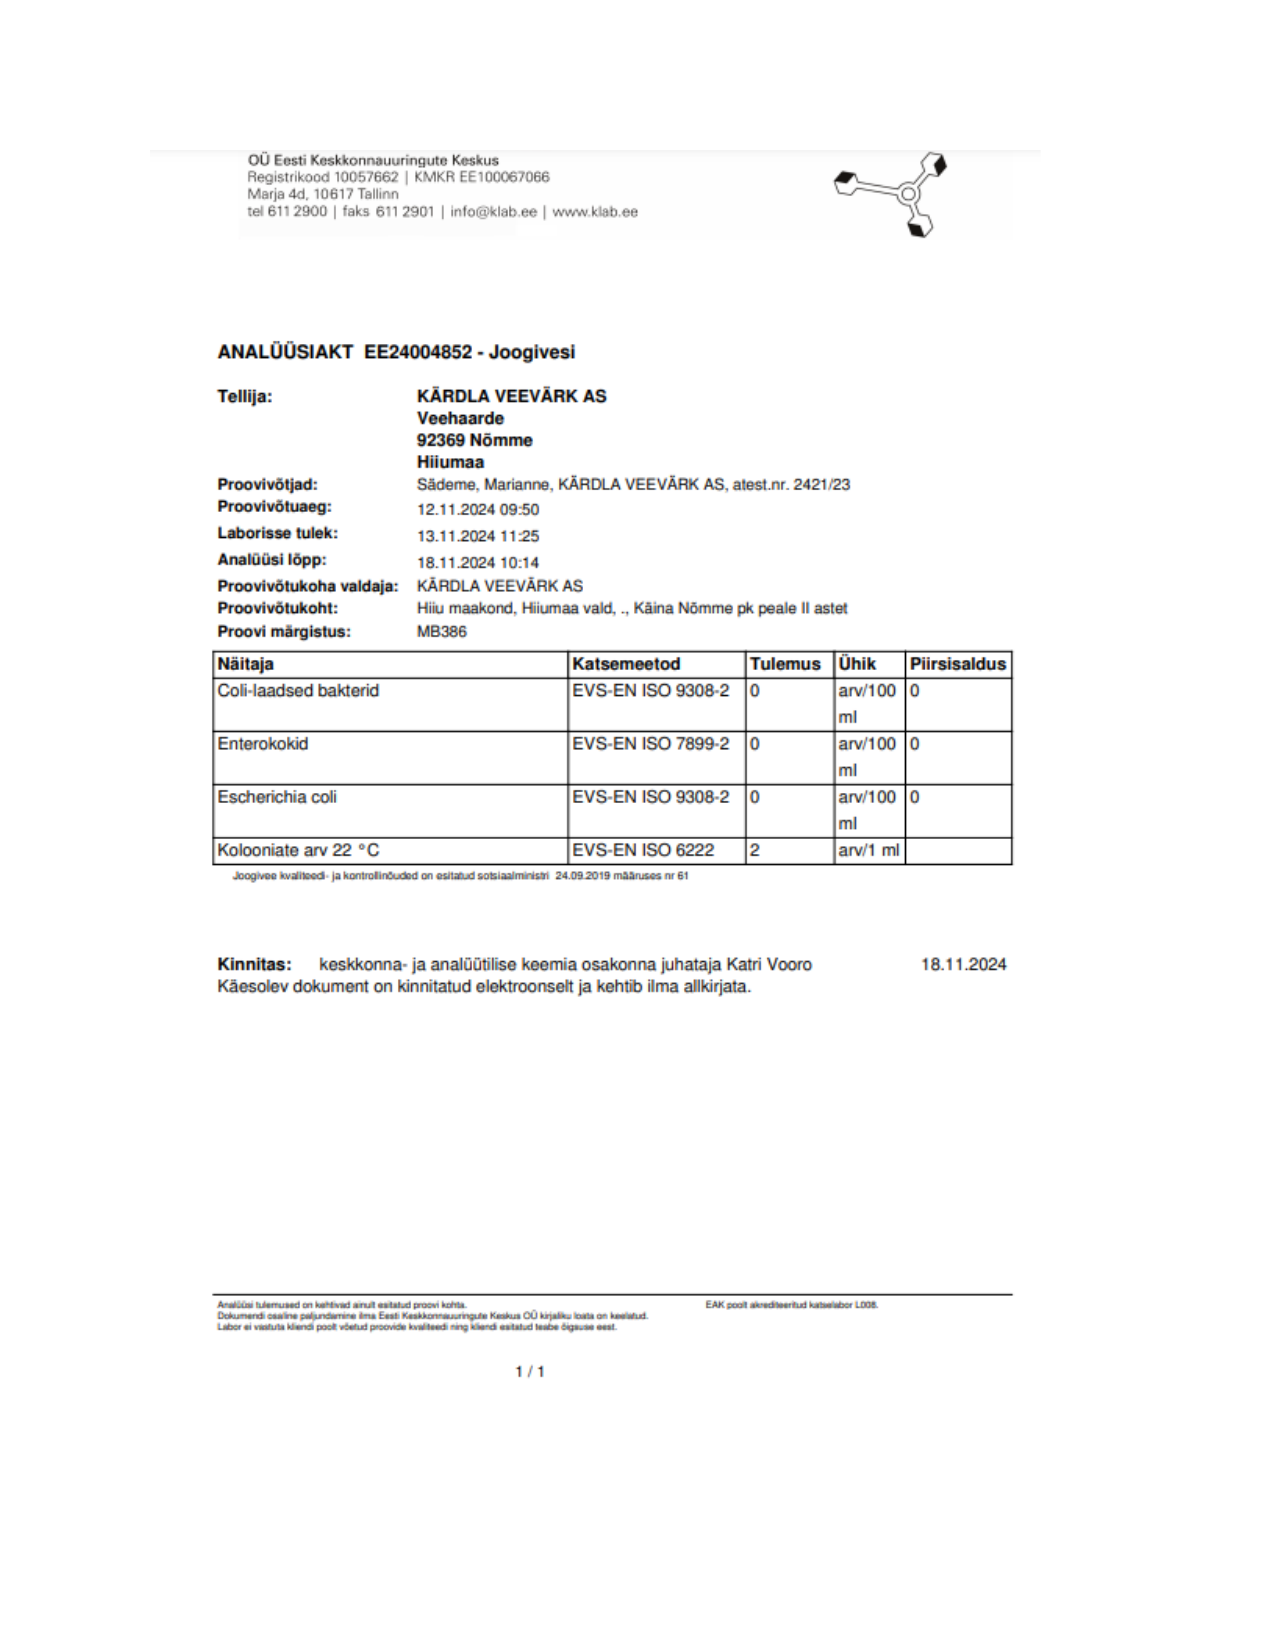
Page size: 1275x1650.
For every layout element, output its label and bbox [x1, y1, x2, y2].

picture [150, 150, 1041, 1385]
